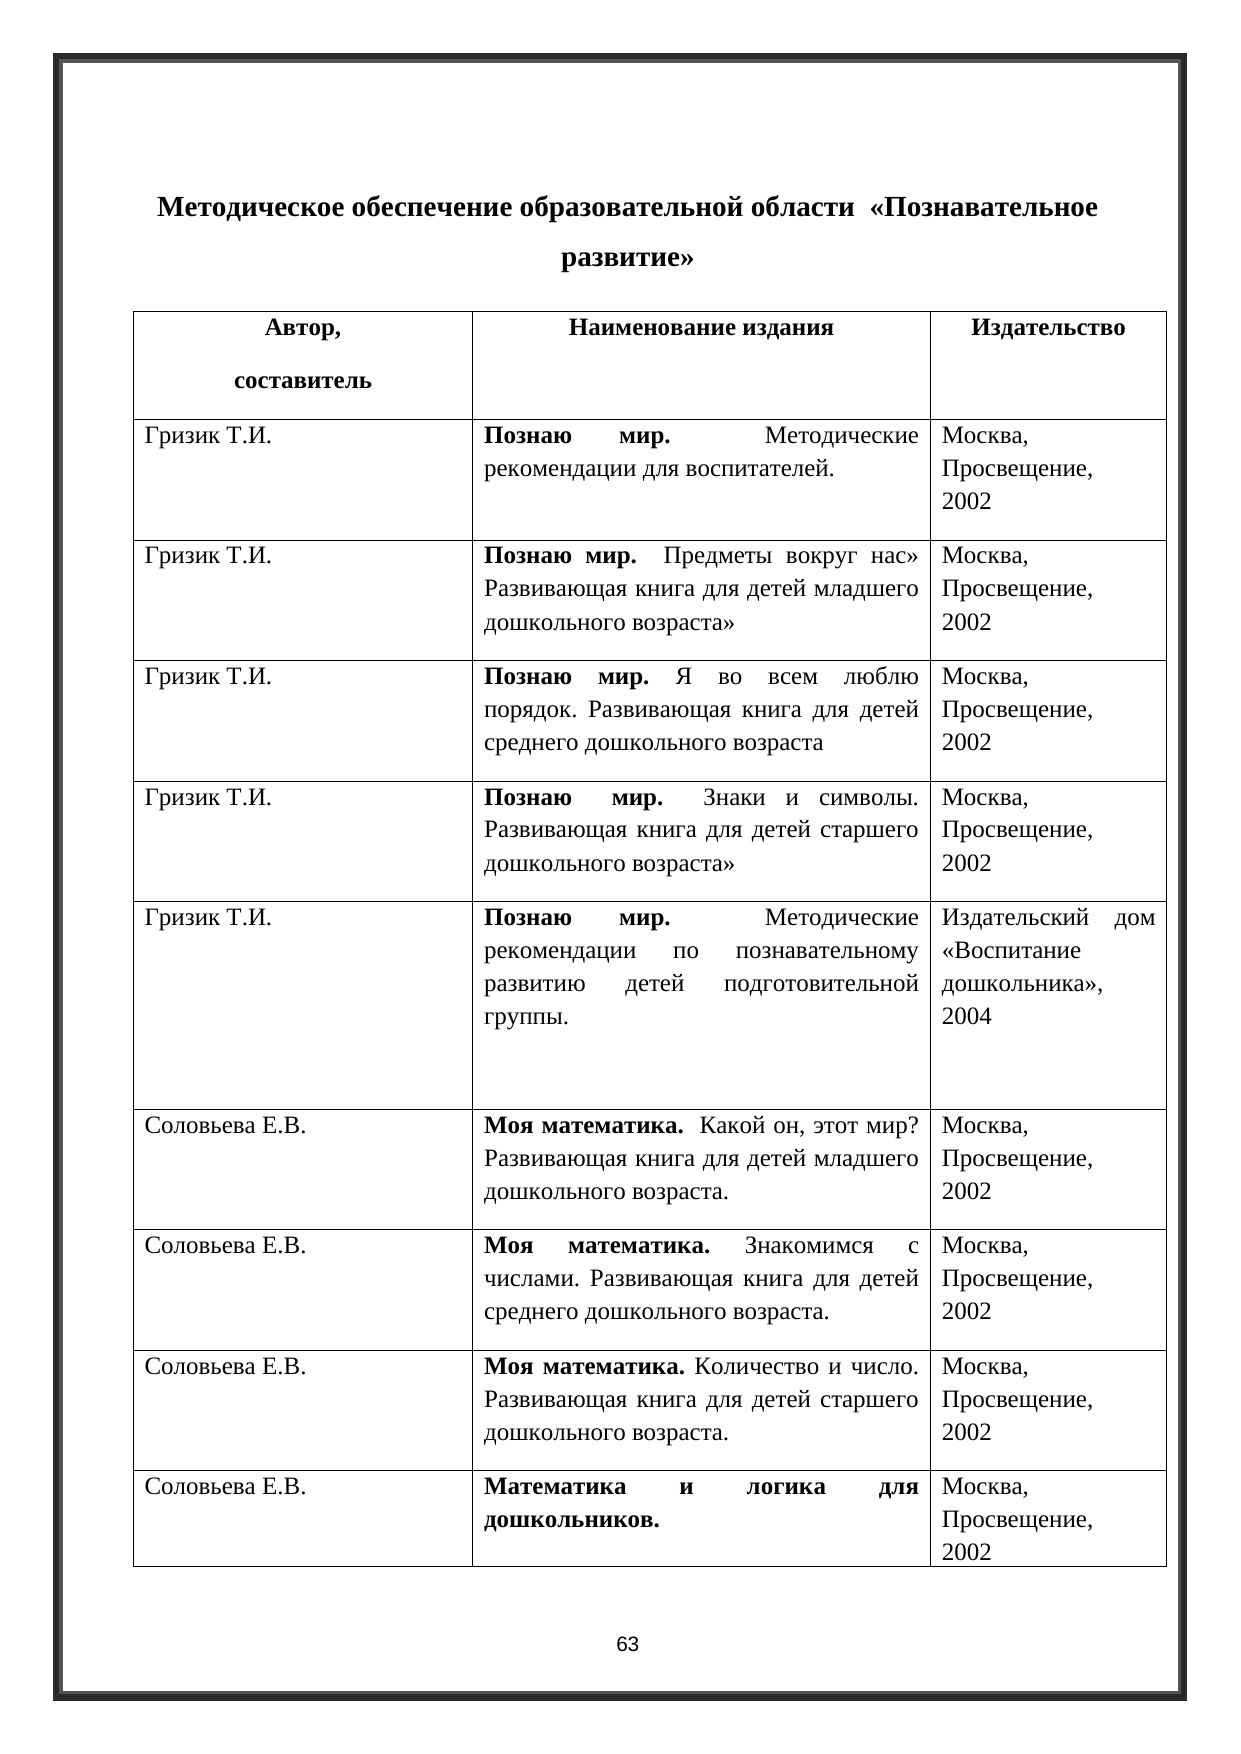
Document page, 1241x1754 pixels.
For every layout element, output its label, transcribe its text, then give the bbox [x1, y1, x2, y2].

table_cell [931, 1471, 1166, 1566]
table_cell Москва, Просвещение, 2002 [931, 420, 1166, 539]
table_cell Москва, Просвещение, 2002 [931, 782, 1166, 901]
table_cell Соловьева Е.В. [134, 1471, 472, 1566]
table_header Наименование издания [473, 312, 930, 419]
table_cell Познаю мир. Предметы вокруг нас» Развивающая книга для детей младшего дошкольного возраста» [473, 541, 930, 660]
table_cell Гризик Т.И. [134, 902, 472, 1109]
table_cell Москва, Просвещение, 2002 [931, 1110, 1166, 1229]
table_header Автор, составитель [134, 312, 472, 419]
table_cell Москва, Просвещение, 2002 [931, 661, 1166, 781]
table_cell Соловьева Е.В. [134, 1110, 472, 1229]
table_header Издательство [931, 312, 1166, 419]
table_cell Моя математика. Какой он, этот мир? Развивающая книга для детей младшего дошкольного возраста. [473, 1110, 930, 1229]
table_cell Познаю мир. Я во всем люблю порядок. Развивающая книга для детей среднего дошкольного возраста [473, 661, 930, 781]
table_cell Издательский дом «Воспитание дошкольника», 2004 [931, 902, 1166, 1109]
table_cell Моя математика. Количество и число. Развивающая книга для детей старшего дошкольного возраста. [473, 1351, 930, 1470]
table_cell Москва, Просвещение, 2002 [931, 1351, 1166, 1470]
table_cell Соловьева Е.В. [134, 1230, 472, 1350]
table_cell Гризик Т.И. [134, 661, 472, 781]
table_cell Москва, Просвещение, 2002 [931, 541, 1166, 660]
table_cell Гризик Т.И. [134, 782, 472, 901]
table_cell Познаю мир. Методические рекомендации по познавательному развитию детей подготовительной группы. [473, 902, 930, 1109]
table_cell Соловьева Е.В. [134, 1351, 472, 1470]
table_cell Москва, Просвещение, 2002 [931, 1230, 1166, 1350]
table_cell Гризик Т.И. [134, 541, 472, 660]
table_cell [473, 1471, 930, 1566]
table_cell Моя математика. Знакомимся с числами. Развивающая книга для детей среднего дошкольного возраста. [473, 1230, 930, 1350]
table_cell Познаю мир. Знаки и символы. Развивающая книга для детей старшего дошкольного возраста» [473, 782, 930, 901]
table_cell Познаю мир. Методические рекомендации для воспитателей. [473, 420, 930, 539]
text Методическое обеспечение образовательной области «Познавательное развитие» [133, 189, 1122, 273]
table_cell Гризик Т.И. [134, 420, 472, 539]
